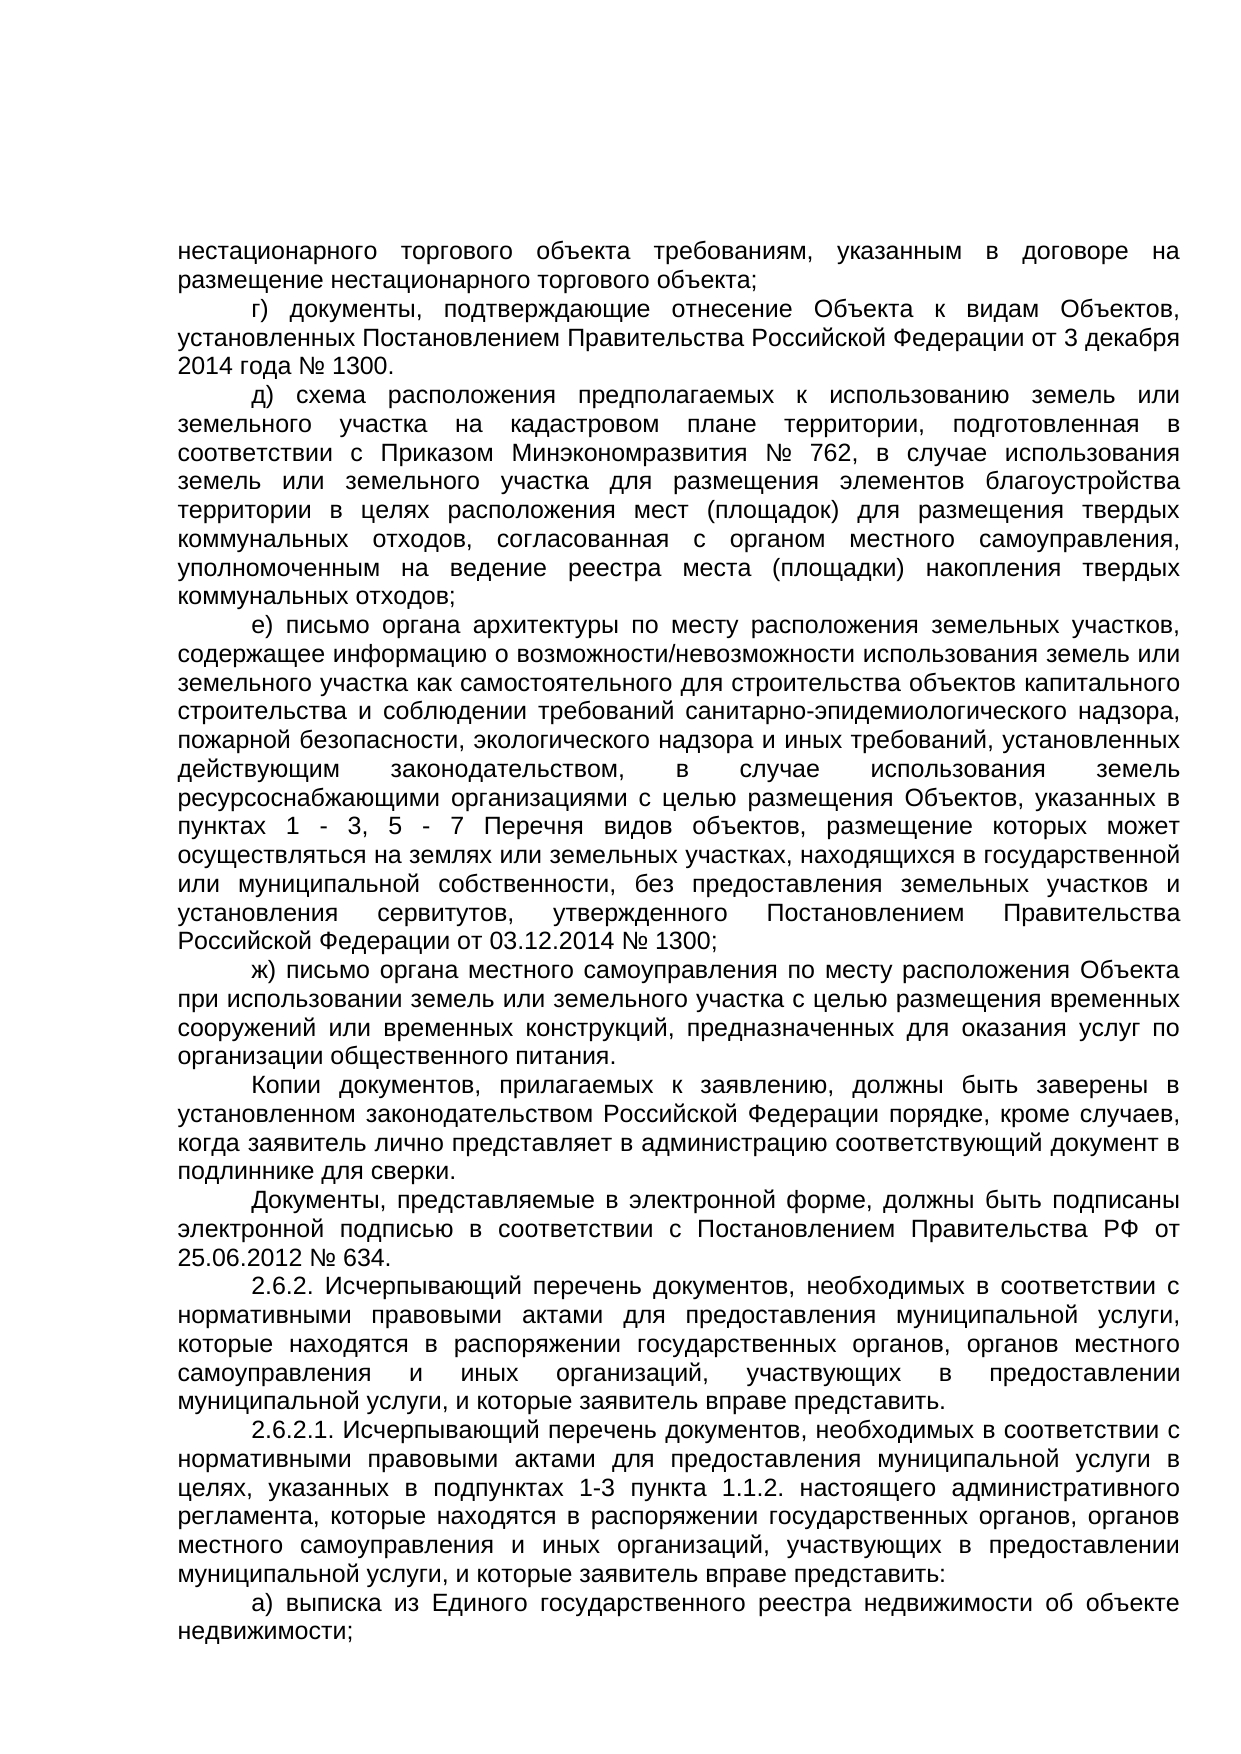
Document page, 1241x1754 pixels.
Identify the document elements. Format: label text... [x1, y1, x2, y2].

text 2.6.2.1. Исчерпывающий перечень документов, необходимых в соответствии с нормативными правовыми актами для предоставления муниципальной услуги в целях, указанных в подпунктах 1-3 пункта 1.1.2. настоящего административного регламента, которые находятся в распоряжении государственных органов, органов местного самоуправления и иных организаций, участвующих в предоставлении муниципальной услуги, и которые заявитель вправе представить: [177, 1415, 1181, 1587]
text Документы, представляемые в электронной форме, должны быть подписаны электронной подписью в соответствии с Постановлением Правительства РФ от 25.06.2012 № 634. [177, 1185, 1181, 1271]
text г) документы, подтверждающие отнесение Объекта к видам Объектов, установленных Постановлением Правительства Российской Федерации от 3 декабря 2014 года № 1300. [177, 294, 1181, 380]
text 2.6.2. Исчерпывающий перечень документов, необходимых в соответствии с нормативными правовыми актами для предоставления муниципальной услуги, которые находятся в распоряжении государственных органов, органов местного самоуправления и иных организаций, участвующих в предоставлении муниципальной услуги, и которые заявитель вправе представить. [177, 1271, 1181, 1415]
text ж) письмо органа местного самоуправления по месту расположения Объекта при использовании земель или земельного участка с целью размещения временных сооружений или временных конструкций, предназначенных для оказания услуг по организации общественного питания. [177, 955, 1181, 1070]
text д) схема расположения предполагаемых к использованию земель или земельного участка на кадастровом плане территории, подготовленная в соответствии с Приказом Минэкономразвития № 762, в случае использования земель или земельного участка для размещения элементов благоустройства территории в целях расположения мест (площадок) для размещения твердых коммунальных отходов, согласованная с органом местного самоуправления, уполномоченным на ведение реестра места (площадки) накопления твердых коммунальных отходов; [177, 380, 1181, 610]
text Копии документов, прилагаемых к заявлению, должны быть заверены в установленном законодательством Российской Федерации порядке, кроме случаев, когда заявитель лично представляет в администрацию соответствующий документ в подлиннике для сверки. [177, 1070, 1181, 1185]
text е) письмо органа архитектуры по месту расположения земельных участков, содержащее информацию о возможности/невозможности использования земель или земельного участка как самостоятельного для строительства объектов капитального строительства и соблюдении требований санитарно-эпидемиологического надзора, пожарной безопасности, экологического надзора и иных требований, установленных действующим законодательством, в случае использования земель ресурсоснабжающими организациями с целью размещения Объектов, указанных в пунктах 1 - 3, 5 - 7 Перечня видов объектов, размещение которых может осуществляться на землях или земельных участках, находящихся в государственной или муниципальной собственности, без предоставления земельных участков и установления сервитутов, утвержденного Постановлением Правительства Российской Федерации от 03.12.2014 № 1300; [177, 610, 1181, 955]
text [177, 236, 1181, 294]
text а) выписка из Единого государственного реестра недвижимости об объекте недвижимости; [177, 1587, 1181, 1645]
